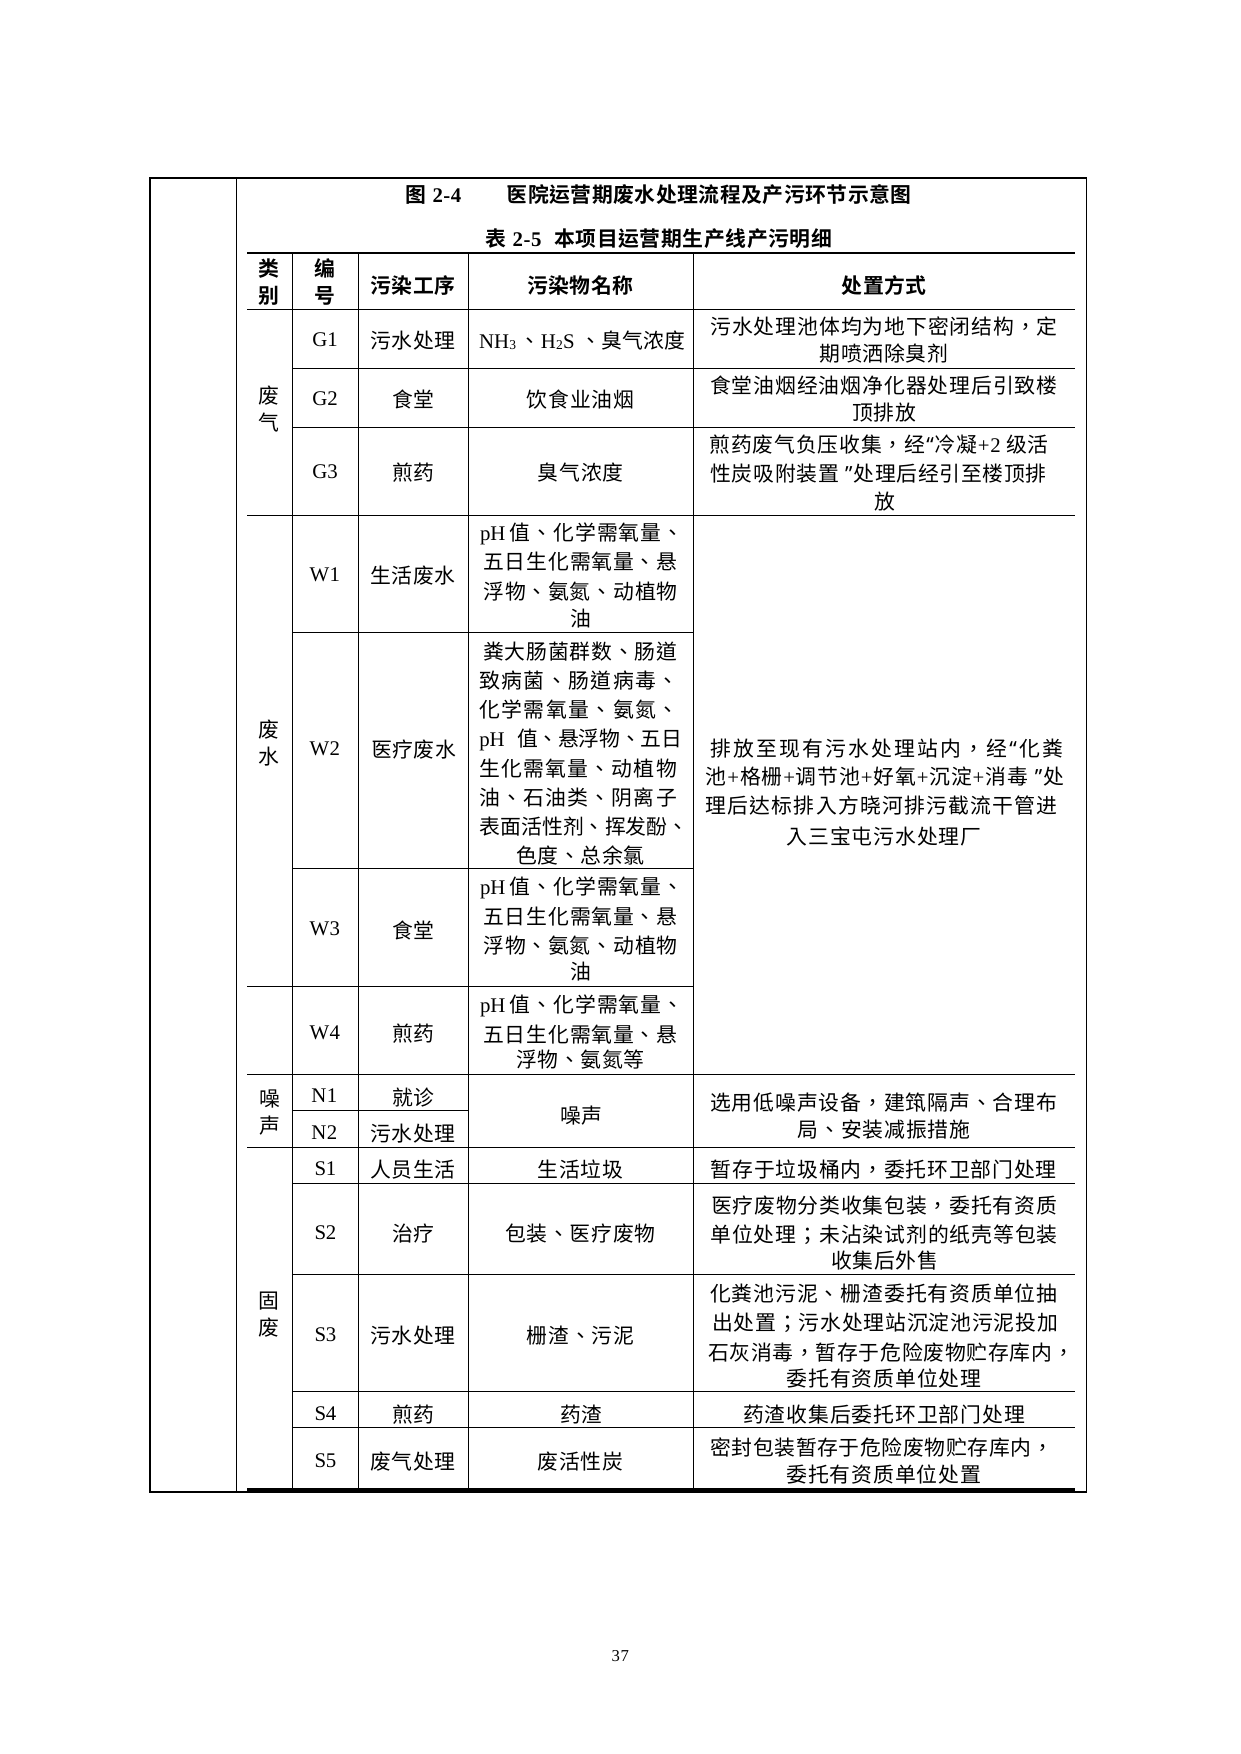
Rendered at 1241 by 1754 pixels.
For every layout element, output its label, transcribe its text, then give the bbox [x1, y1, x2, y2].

table_header 图 2-4 医院运营期废水处理流程及产污环节示意图 表 2-5 本项目运营期生产线产污明细 [237, 179, 1086, 1491]
table_header [151, 179, 236, 1491]
